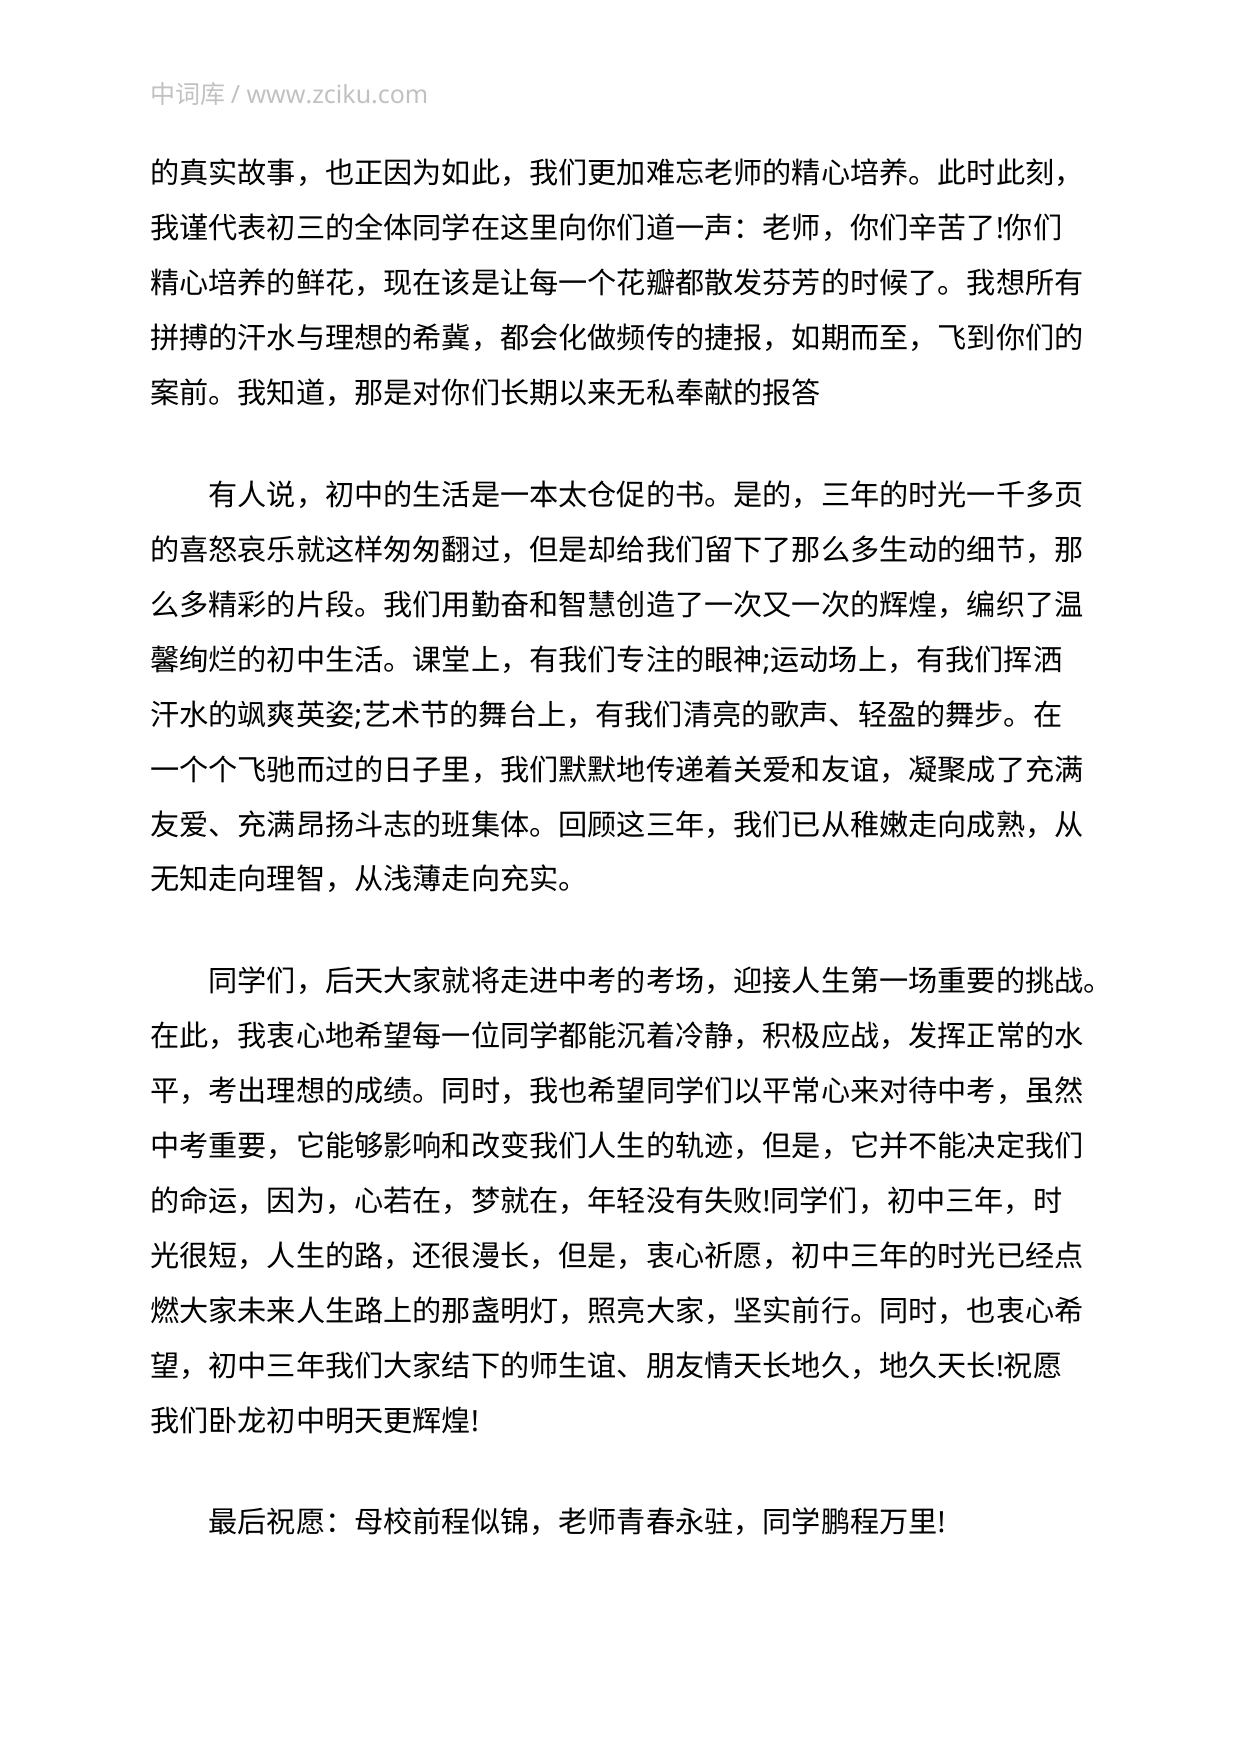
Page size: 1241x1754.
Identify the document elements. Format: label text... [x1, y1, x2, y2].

text 同学们，后天大家就将走进中考的考场，迎接人生第一场重要的挑战。在此，我衷心地希望每一位同学都能沉着冷静，积极应战，发挥正常的水平，考出理想的成绩。同时，我也希望同学们以平常心来对待中考，虽然中考重要，它能够影响和改变我们人生的轨迹，但是，它并不能决定我们的命运，因为，心若在，梦就在，年轻没有失败!同学们，初中三年，时光很短，人生的路，还很漫长，但是，衷心祈愿，初中三年的时光已经点燃大家未来人生路上的那盏明灯，照亮大家，坚实前行。同时，也衷心希望，初中三年我们大家结下的师生谊、朋友情天长地久，地久天长!祝愿我们卧龙初中明天更辉煌! [150, 958, 1090, 1439]
text 最后祝愿：母校前程似锦，老师青春永驻，同学鹏程万里! [150, 1499, 1090, 1541]
text 有人说，初中的生活是一本太仓促的书。是的，三年的时光一千多页的喜怒哀乐就这样匆匆翻过，但是却给我们留下了那么多生动的细节，那么多精彩的片段。我们用勤奋和智慧创造了一次又一次的辉煌，编织了温馨绚烂的初中生活。课堂上，有我们专注的眼神;运动场上，有我们挥洒汗水的飒爽英姿;艺术节的舞台上，有我们清亮的歌声、轻盈的舞步。在一个个飞驰而过的日子里，我们默默地传递着关爱和友谊，凝聚成了充满友爱、充满昂扬斗志的班集体。回顾这三年，我们已从稚嫩走向成熟，从无知走向理智，从浅薄走向充实。 [150, 471, 1090, 898]
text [150, 150, 1090, 412]
